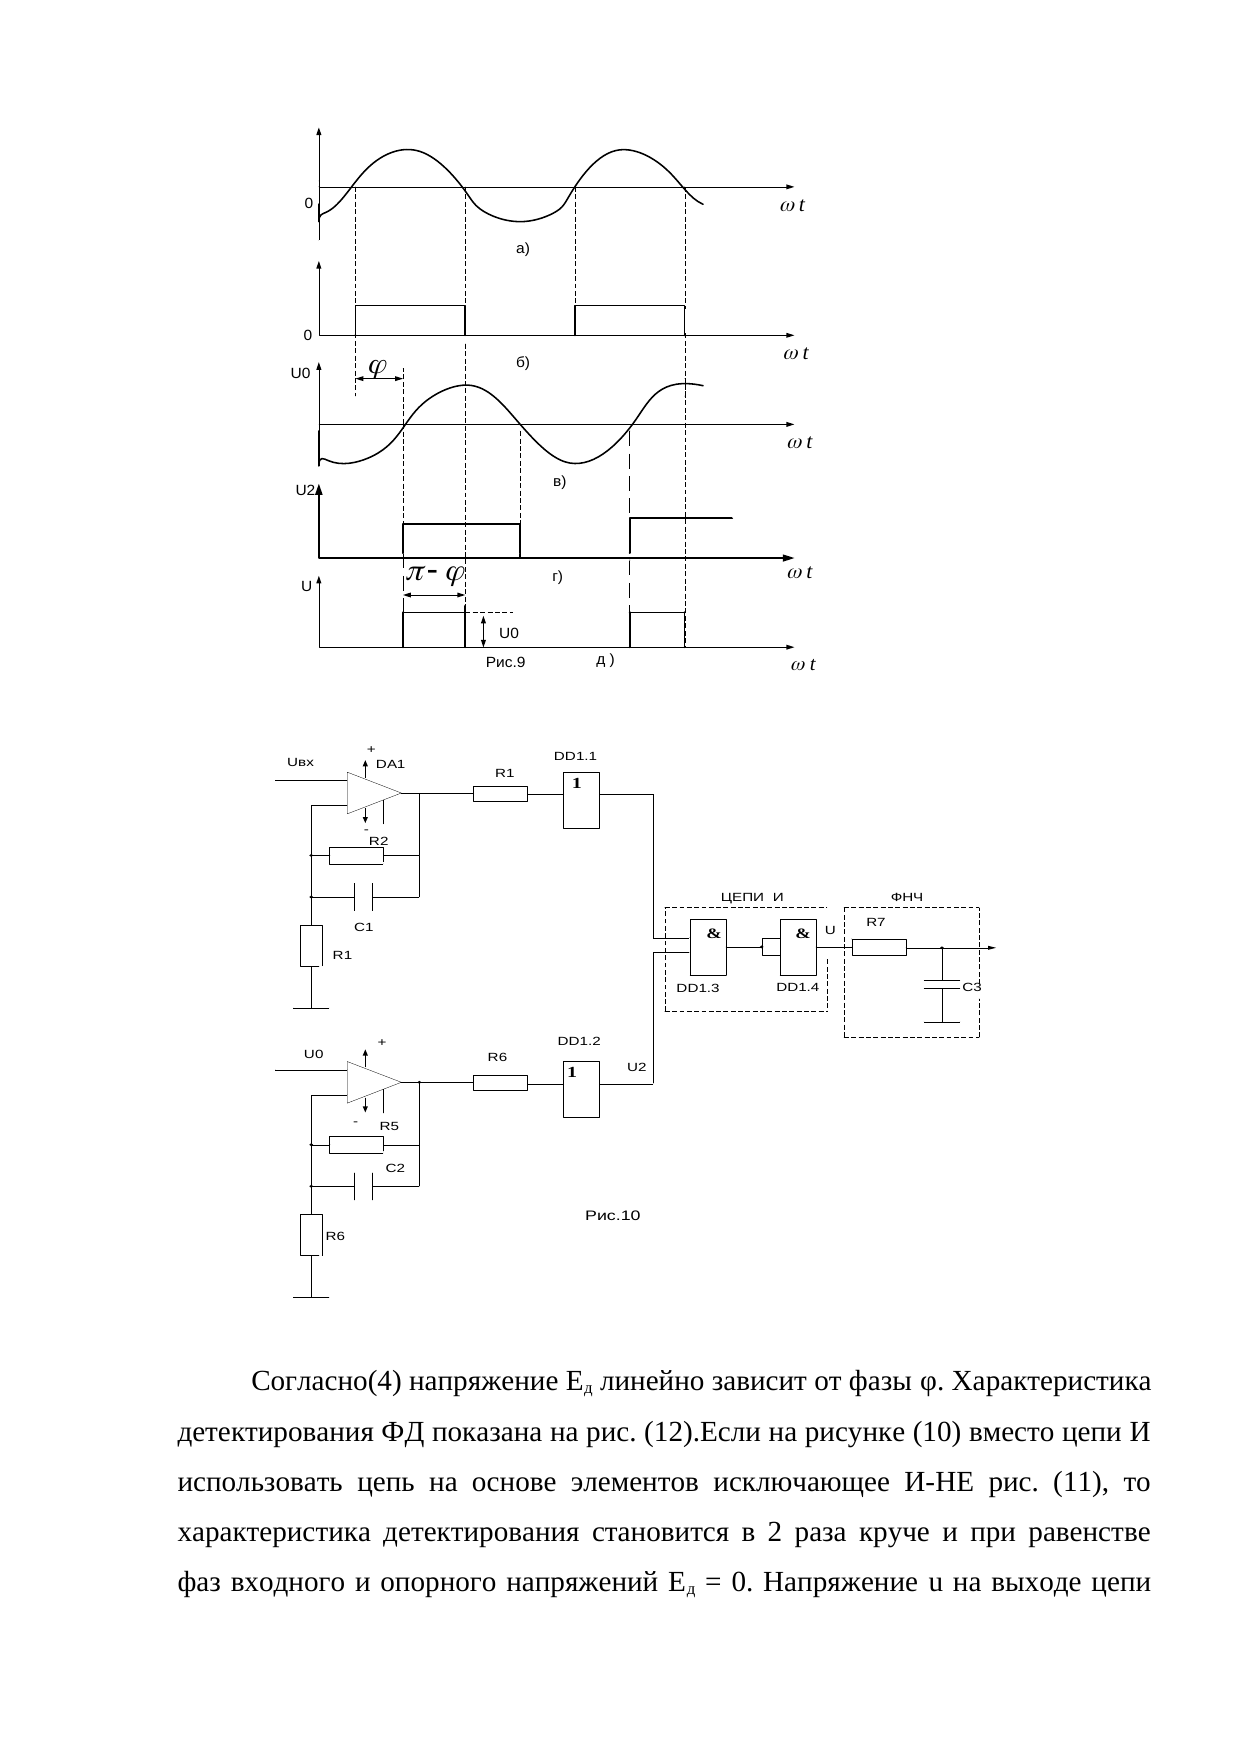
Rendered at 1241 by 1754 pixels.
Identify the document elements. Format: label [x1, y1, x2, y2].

text [177, 1363, 1152, 1598]
